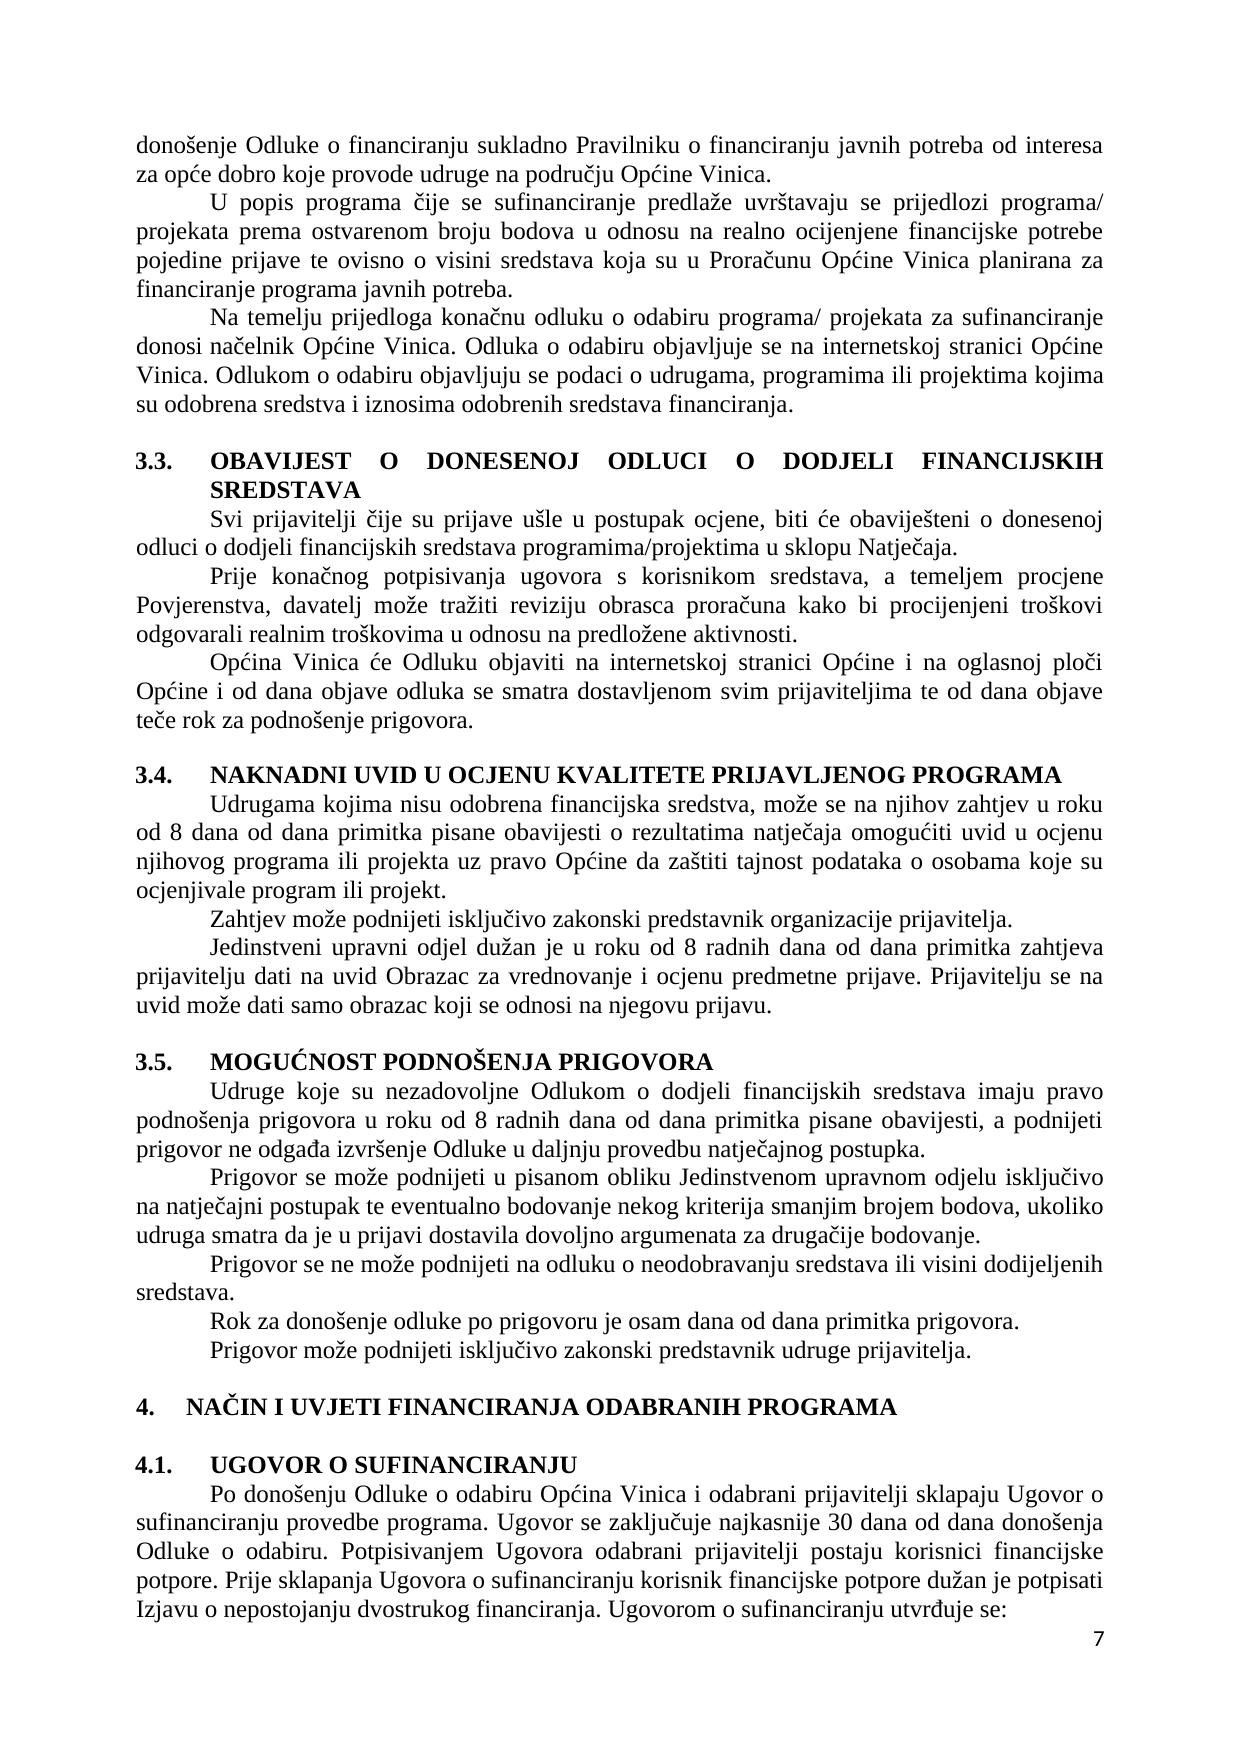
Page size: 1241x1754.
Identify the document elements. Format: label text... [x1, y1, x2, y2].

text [136, 130, 1104, 187]
text Jedinstveni upravni odjel dužan je u roku od 8 radnih dana od dana primitka zahtjeva prijavitelju dati na uvid Obrazac za vrednovanje i ocjenu predmetne prijave. Prijavitelju se na uvid može dati samo obrazac koji se odnosi na njegovu prijavu. [136, 932, 1104, 1019]
text Svi prijavitelji čije su prijave ušle u postupak ocjene, biti će obaviješteni o donesenoj odluci o dodjeli financijskih sredstava programima/projektima u sklopu Natječaja. [136, 504, 1104, 561]
text U popis programa čije se sufinanciranje predlaže uvrštavaju se prijedlozi programa/ projekata prema ostvarenom broju bodova u odnosu na realno ocijenjene financijske potrebe pojedine prijave te ovisno o visini sredstava koja su u Proračunu Općine Vinica planirana za financiranje programa javnih potreba. [136, 187, 1104, 302]
list MOGUĆNOST PODNOŠENJA PRIGOVORA [135, 1047, 1104, 1076]
text Prigovor se može podnijeti u pisanom obliku Jedinstvenom upravnom odjelu isključivo na natječajni postupak te eventualno bodovanje nekog kriterija smanjim brojem bodova, ukoliko udruga smatra da je u prijavi dostavila dovoljno argumenata za drugačije bodovanje. [136, 1162, 1104, 1249]
text Prigovor može podnijeti isključivo zakonski predstavnik udruge prijavitelja. [136, 1335, 1104, 1364]
text Na temelju prijedloga konačnu odluku o odabiru programa/ projekata za sufinanciranje donosi načelnik Općine Vinica. Odluka o odabiru objavljuje se na internetskoj stranici Općine Vinica. Odlukom o odabiru objavljuju se podaci o udrugama, programima ili projektima kojima su odobrena sredstva i iznosima odobrenih sredstava financiranja. [136, 302, 1104, 417]
text Prigovor se ne može podnijeti na odluku o neodobravanju sredstava ili visini dodijeljenih sredstava. [136, 1249, 1104, 1306]
list OBAVIJEST O DONESENOJ ODLUCI O DODJELI FINANCIJSKIH SREDSTAVA [135, 446, 1104, 504]
text Rok za donošenje odluke po prigovoru je osam dana od dana primitka prigovora. [136, 1306, 1104, 1335]
list NAKNADNI UVID U OCJENU KVALITETE PRIJAVLJENOG PROGRAMA [135, 760, 1104, 789]
text Općina Vinica će Odluku objaviti na internetskoj stranici Općine i na oglasnoj ploči Općine i od dana objave odluka se smatra dostavljenom svim prijaviteljima te od dana objave teče rok za podnošenje prigovora. [136, 647, 1104, 734]
text Po donošenju Odluke o odabiru Općina Vinica i odabrani prijavitelji sklapaju Ugovor o sufinanciranju provedbe programa. Ugovor se zaključuje najkasnije 30 dana od dana donošenja Odluke o odabiru. Potpisivanjem Ugovora odabrani prijavitelji postaju korisnici financijske potpore. Prije sklapanja Ugovora o sufinanciranju korisnik financijske potpore dužan je potpisati Izjavu o nepostojanju dvostrukog financiranja. Ugovorom o sufinanciranju utvrđuje se: [136, 1479, 1104, 1622]
list UGOVOR O SUFINANCIRANJU [135, 1450, 1104, 1479]
text Prije konačnog potpisivanja ugovora s korisnikom sredstava, a temeljem procjene Povjerenstva, davatelj može tražiti reviziju obrasca proračuna kako bi procijenjeni troškovi odgovarali realnim troškovima u odnosu na predložene aktivnosti. [136, 561, 1104, 647]
text Udrugama kojima nisu odobrena financijska sredstva, može se na njihov zahtjev u roku od 8 dana od dana primitka pisane obavijesti o rezultatima natječaja omogućiti uvid u ocjenu njihovog programa ili projekta uz pravo Općine da zaštiti tajnost podataka o osobama koje su ocjenjivale program ili projekt. [136, 789, 1104, 904]
list NAČIN I UVJETI FINANCIRANJA ODABRANIH PROGRAMA [136, 1392, 1104, 1421]
text Udruge koje su nezadovoljne Odlukom o dodjeli financijskih sredstava imaju pravo podnošenja prigovora u roku od 8 radnih dana od dana primitka pisane obavijesti, a podnijeti prigovor ne odgađa izvršenje Odluke u daljnju provedbu natječajnog postupka. [136, 1076, 1104, 1162]
text Zahtjev može podnijeti isključivo zakonski predstavnik organizacije prijavitelja. [136, 904, 1104, 932]
